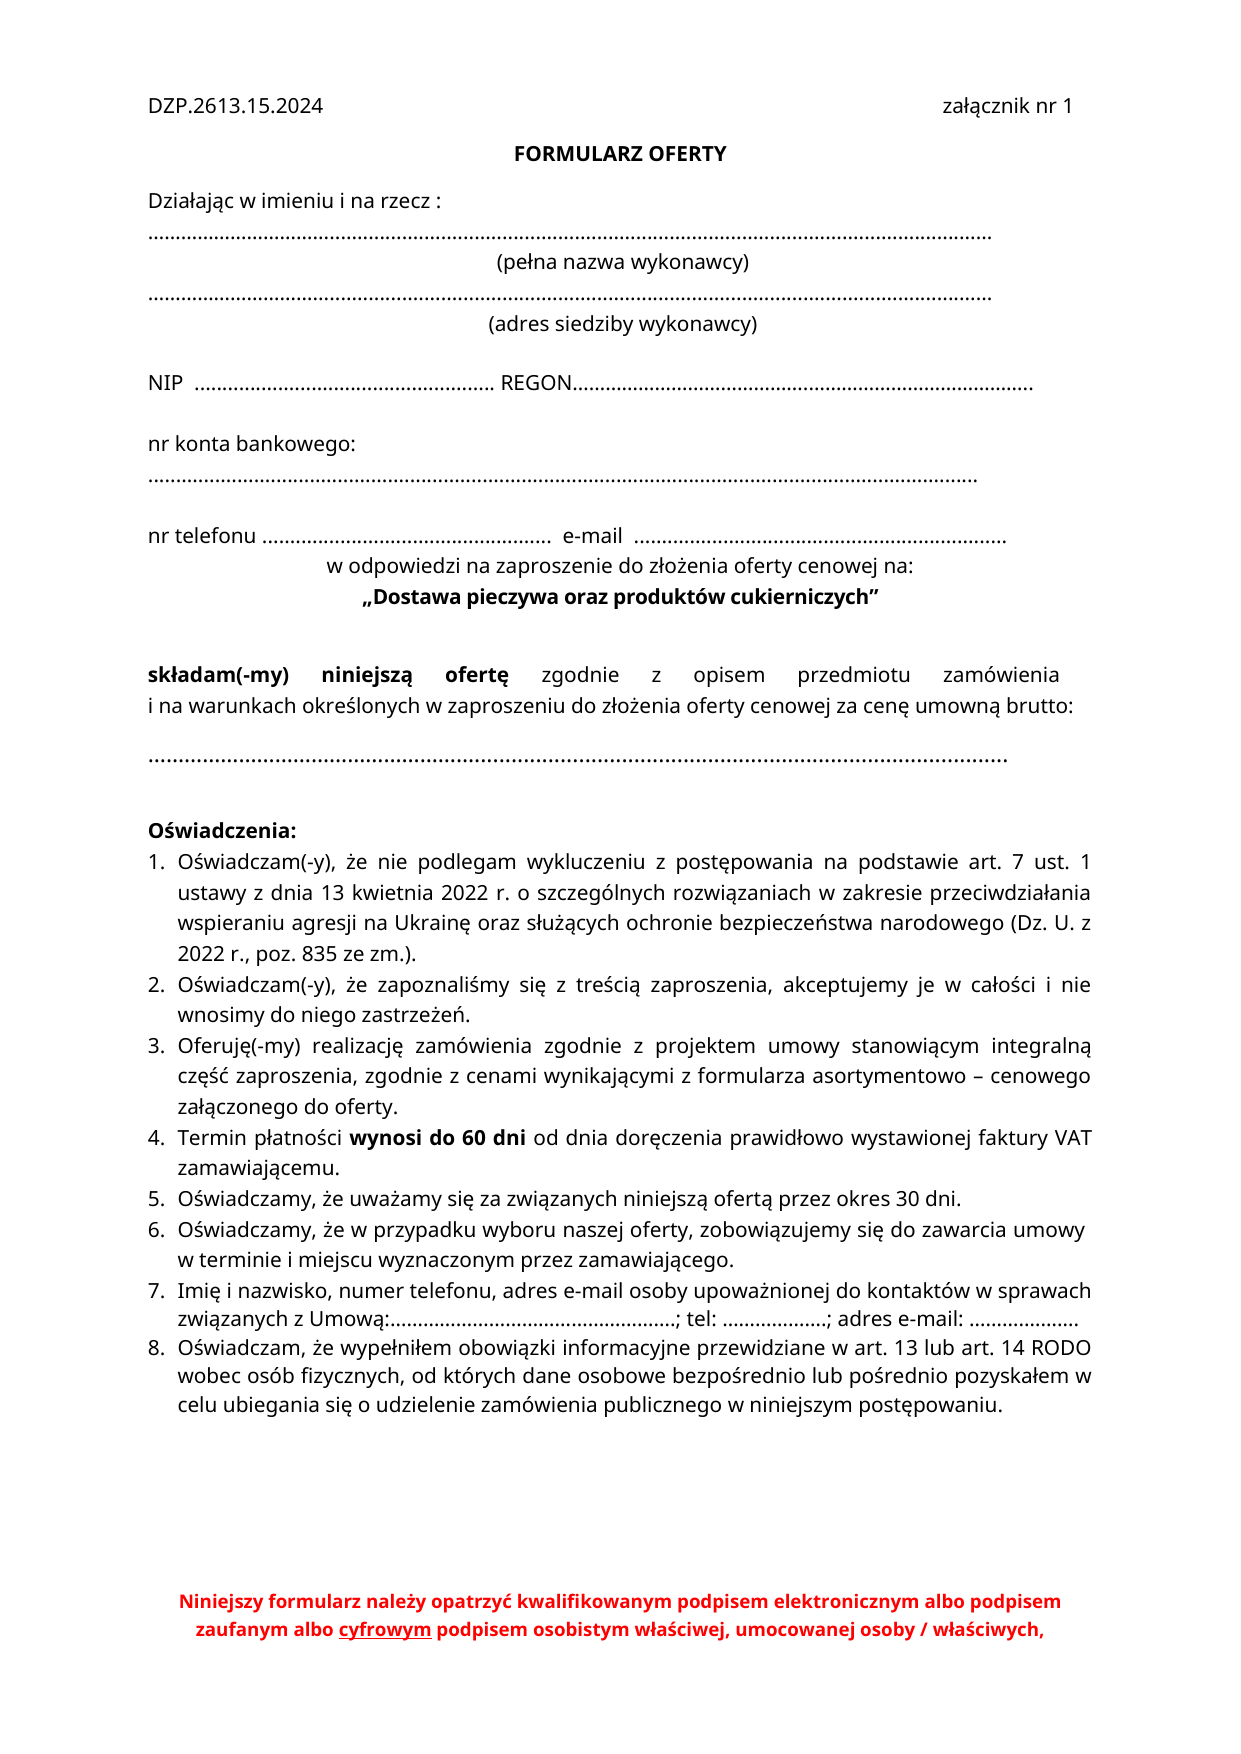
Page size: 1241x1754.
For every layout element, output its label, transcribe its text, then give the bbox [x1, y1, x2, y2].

text ………………………….......................................................................................................................... [148, 217, 1093, 245]
list Imię i nazwisko, numer telefonu, adres e-mail osoby upoważnionej do kontaktów w sprawach związanych z Umową:…………………………………………….; tel: ……………….; adres e-mail: ……….………. [148, 1276, 1093, 1333]
list Oświadczamy, że w przypadku wyboru naszej oferty, zobowiązujemy się do zawarcia umowy w terminie i miejscu wyznaczonym przez zamawiającego. [148, 1215, 1093, 1274]
list Oświadczam(-y), że zapoznaliśmy się z treścią zaproszenia, akceptujemy je w całości i nie wnosimy do niego zastrzeżeń. [148, 970, 1093, 1029]
text Oświadczenia: [148, 817, 1093, 845]
text nr konta bankowego: [148, 429, 1093, 457]
list Oferuję(-my) realizację zamówienia zgodnie z projektem umowy stanowiącym integralną część zaproszenia, zgodnie z cenami wynikającymi z formularza asortymentowo – cenowego załączonego do oferty. [148, 1031, 1093, 1121]
text Działając w imieniu i na rzecz : [148, 186, 1093, 215]
text (adres siedziby wykonawcy) [148, 309, 1093, 337]
list Termin płatności wynosi do 60 dni od dnia doręczenia prawidłowo wystawionej faktury VAT zamawiającemu. [148, 1123, 1093, 1182]
text NIP ...................................................... REGON…………………………………….………………………………….. [148, 368, 1093, 396]
text ………………………………………………....................................................................................... [148, 738, 1093, 769]
list Oświadczam(-y), że nie podlegam wykluczeniu z postępowania na podstawie art. 7 ust. 1 ustawy z dnia 13 kwietnia 2022 r. o szczególnych rozwiązaniach w zakresie przeciwdziałania wspieraniu agresji na Ukrainę oraz służących ochronie bezpieczeństwa narodowego (Dz. U. z 2022 r., poz. 835 ze zm.). [148, 847, 1093, 967]
list Oświadczamy, że uważamy się za związanych niniejszą ofertą przez okres 30 dni. [148, 1184, 1093, 1212]
text „Dostawa pieczywa oraz produktów cukierniczych” [148, 582, 1093, 611]
text w odpowiedzi na zaproszenie do złożenia oferty cenowej na: [148, 552, 1093, 580]
text FORMULARZ OFERTY [148, 139, 1093, 167]
list Oświadczam, że wypełniłem obowiązki informacyjne przewidziane w art. 13 lub art. 14 RODO wobec osób fizycznych, od których dane osobowe bezpośrednio lub pośrednio pozyskałem w celu ubiegania się o udzielenie zamówienia publicznego w niniejszym postępowaniu. [148, 1333, 1093, 1418]
text ..................................................................................................................................................... [148, 460, 1093, 488]
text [148, 1588, 1093, 1641]
text składam(-my) niniejszą ofertę zgodnie z opisem przedmiotu zamówienia i na warunkach określonych w zaproszeniu do złożenia oferty cenowej za cenę umowną brutto: [148, 660, 1093, 719]
text ………………………….......................................................................................................................... [148, 278, 1093, 307]
text nr telefonu .................................................... e-mail ................................................................... [148, 521, 1093, 549]
text (pełna nazwa wykonawcy) [148, 247, 1093, 276]
text DZP.2613.15.2024 załącznik nr 1 [148, 92, 1093, 120]
